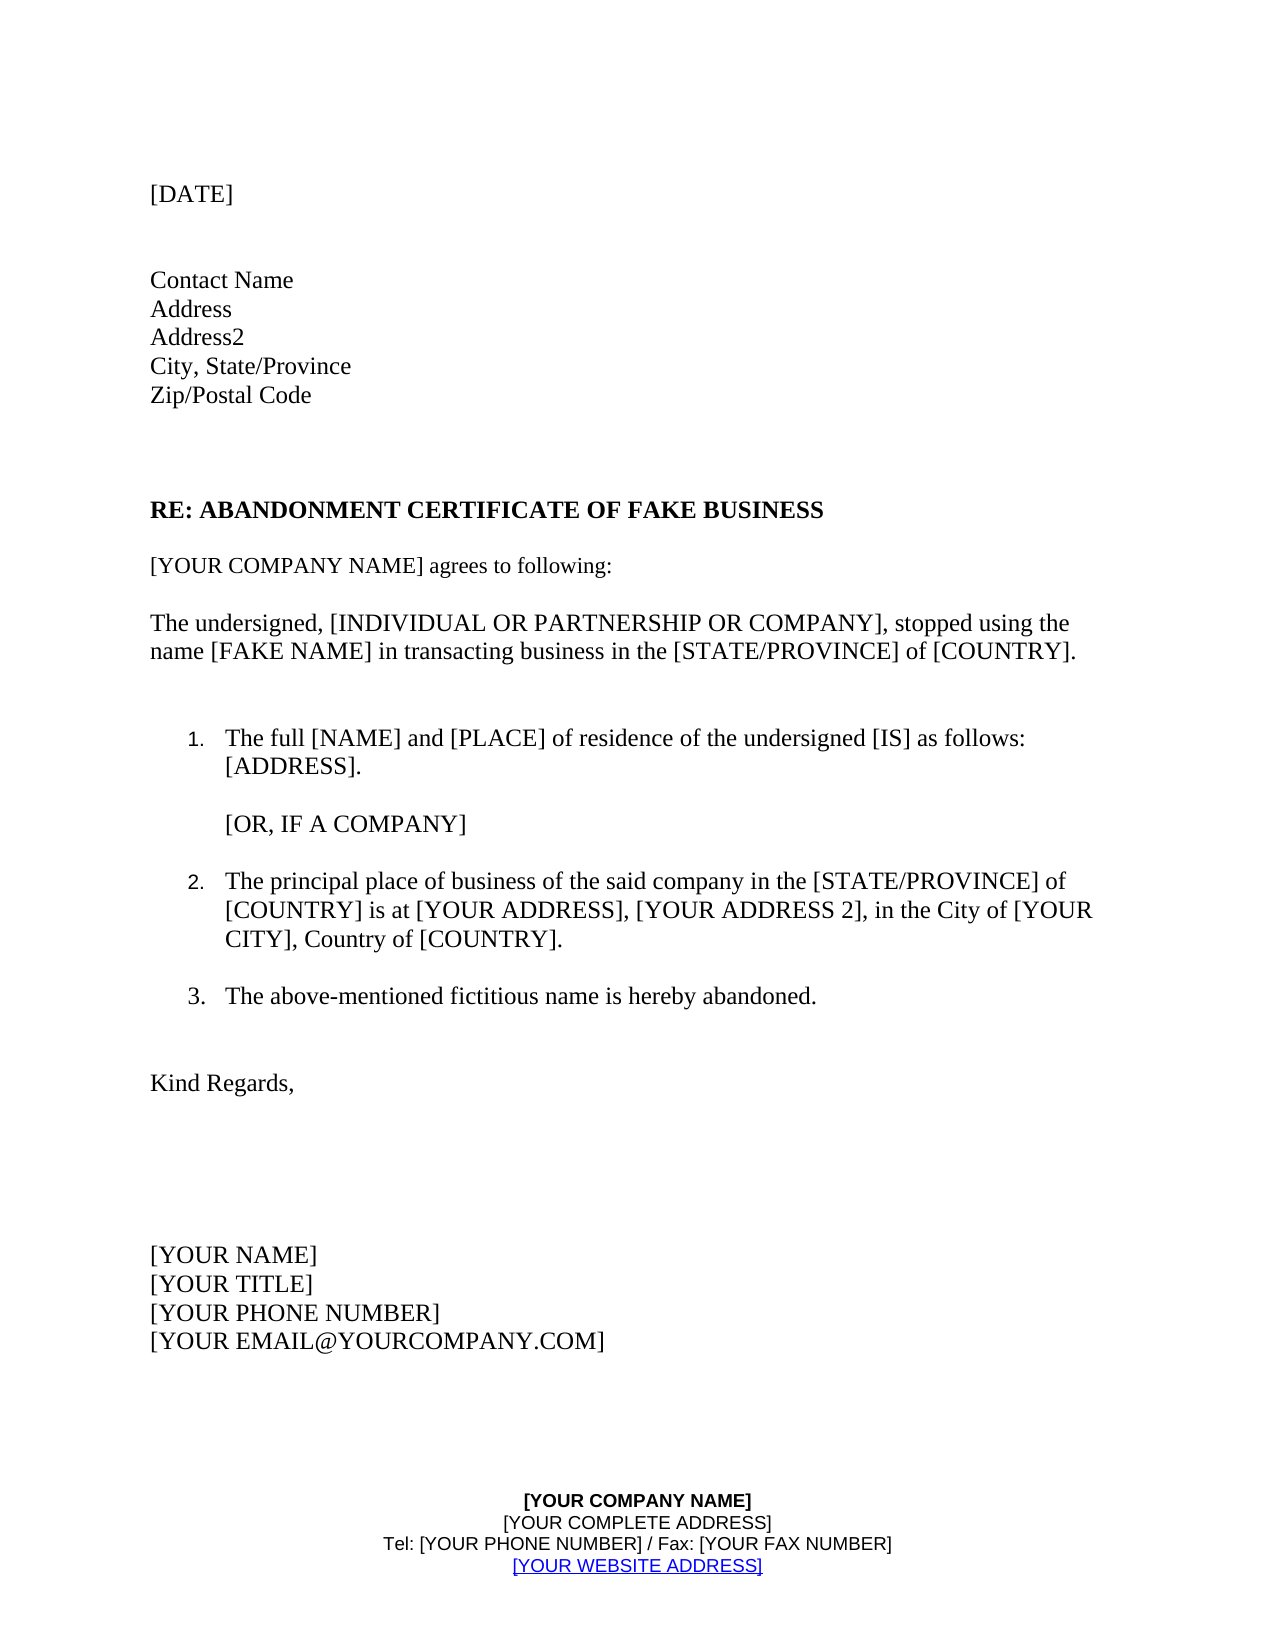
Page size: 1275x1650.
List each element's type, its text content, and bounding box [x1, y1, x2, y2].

text [YOUR COMPANY NAME] agrees to following: [150, 552, 1125, 579]
text Zip/Postal Code [150, 380, 1125, 409]
text 3. The above-mentioned fictitious name is hereby abandoned. [187, 981, 1125, 1010]
text [OR, IF A COMPANY] [187, 809, 1125, 838]
text [YOUR NAME] [150, 1240, 1125, 1269]
list The principal place of business of the said company in the [STATE/PROVINCE] of [COUNTRY] is at [YOUR ADDRESS], [YOUR ADDRESS 2], in the City of [YOUR CITY], Country of [COUNTRY]. [187, 866, 1125, 953]
text [YOUR PHONE NUMBER] [150, 1298, 1125, 1326]
list The full [NAME] and [PLACE] of residence of the undersigned [IS] as follows: [ADDRESS]. [187, 723, 1125, 780]
text Kind Regards, [150, 1068, 1125, 1096]
text [YOUR TITLE] [150, 1269, 1125, 1298]
text [DATE] [150, 179, 1125, 207]
text City, State/Province [150, 351, 1125, 380]
text The undersigned, [INDIVIDUAL OR PARTNERSHIP OR COMPANY], stopped using the name [FAKE NAME] in transacting business in the [STATE/PROVINCE] of [COUNTRY]. [150, 608, 1125, 665]
text Address2 [150, 322, 1125, 351]
text [YOUR EMAIL@YOURCOMPANY.COM] [150, 1326, 1125, 1355]
text Address [150, 294, 1125, 322]
text Contact Name [150, 265, 1125, 294]
text RE: ABANDONMENT CERTIFICATE OF FAKE BUSINESS [150, 495, 1125, 524]
